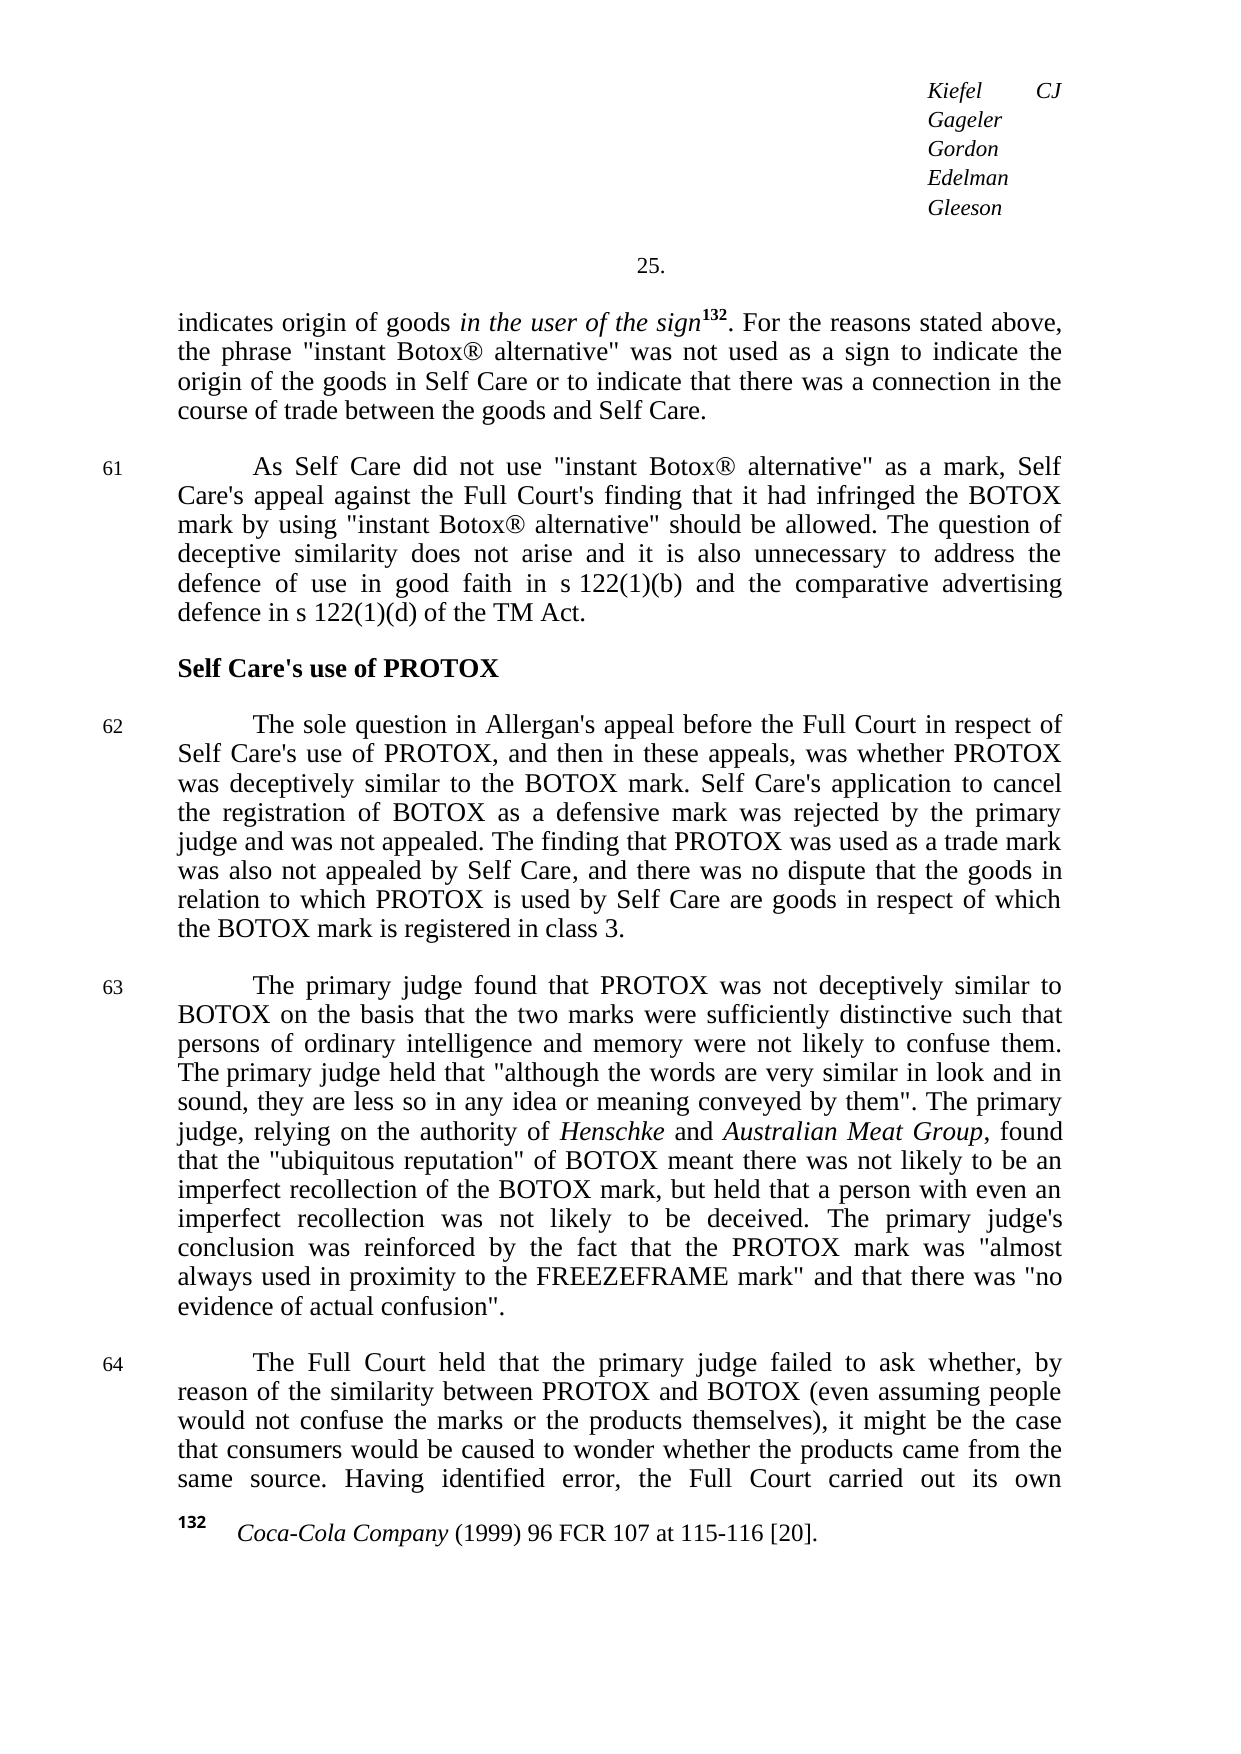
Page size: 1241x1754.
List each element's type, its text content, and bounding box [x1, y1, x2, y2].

list The primary judge found that PROTOX was not deceptively similar to BOTOX on the basis that the two marks were sufficiently distinctive such that persons of ordinary intelligence and memory were not likely to confuse them. The primary judge held that "although the words are very similar in look and in sound, they are less so in any idea or meaning conveyed by them". The primary judge, relying on the authority of Henschke and Australian Meat Group, found that the "ubiquitous reputation" of BOTOX meant there was not likely to be an imperfect recollection of the BOTOX mark, but held that a person with even an imperfect recollection was not likely to be deceived. The primary judge's conclusion was reinforced by the fact that the PROTOX mark was "almost always used in proximity to the FREEZEFRAME mark" and that there was "no evidence of actual confusion". [102, 971, 1063, 1321]
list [102, 308, 1063, 425]
list The sole question in Allergan's appeal before the Full Court in respect of Self Care's use of PROTOX, and then in these appeals, was whether PROTOX was deceptively similar to the BOTOX mark. Self Care's application to cancel the registration of BOTOX as a defensive mark was rejected by the primary judge and was not appealed. The finding that PROTOX was used as a trade mark was also not appealed by Self Care, and there was no dispute that the goods in relation to which PROTOX is used by Self Care are goods in respect of which the BOTOX mark is registered in class 3. [102, 710, 1063, 944]
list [102, 1348, 1063, 1494]
list As Self Care did not use "instant Botox® alternative" as a mark, Self Care's appeal against the Full Court's finding that it had infringed the BOTOX mark by using "instant Botox® alternative" should be allowed. The question of deceptive similarity does not arise and it is also unnecessary to address the defence of use in good faith in s 122(1)(b) and the comparative advertising defence in s 122(1)(d) of the TM Act. [102, 452, 1063, 627]
subtitle Self Care's use of PROTOX [177, 654, 1063, 683]
